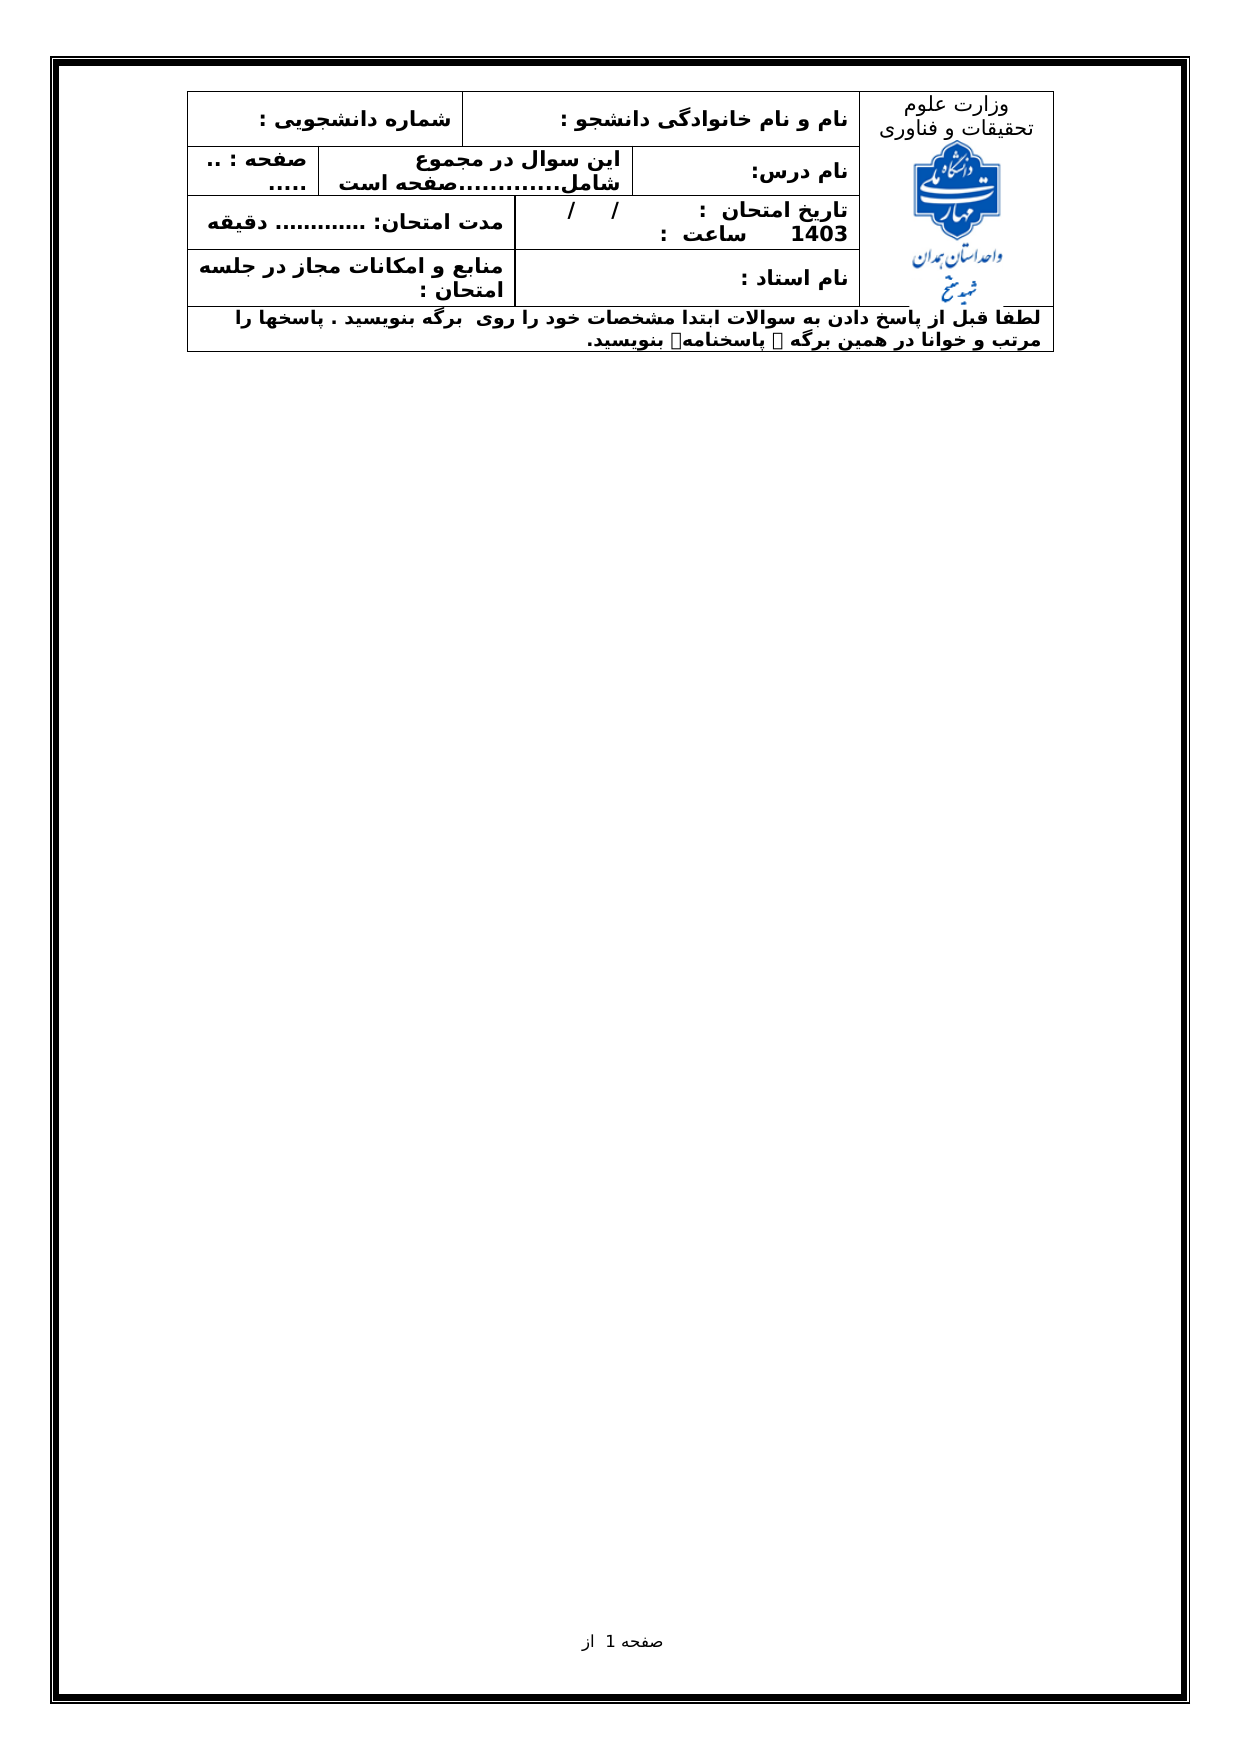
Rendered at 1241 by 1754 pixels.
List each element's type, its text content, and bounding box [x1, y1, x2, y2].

table_cell صفحه : ....... [188, 147, 318, 195]
table_header وزارت علوم تحقیقات و فناوری [860, 92, 1053, 306]
table_header نام و نام خانوادگی دانشجو : [463, 92, 859, 146]
table_cell نام درس: [633, 147, 859, 195]
table_cell لطفا قبل از پاسخ دادن به سوالات ابتدا مشخصات خود را روی برگه بنویسید . پاسخها را مرتب و خوانا در همین برگه پاسخنامه بنویسید. [188, 307, 1053, 351]
table_header شماره دانشجویی : [188, 92, 462, 146]
table_cell این سوال در مجموع شامل.............صفحه است [319, 147, 632, 195]
picture [909, 140, 1004, 307]
table_cell تاریخ امتحان : / / 1403 ساعت : [516, 196, 859, 249]
table_cell مدت امتحان: …………. دقیقه [188, 196, 514, 249]
table_cell منابع و امکانات مجاز در جلسه امتحان : [188, 250, 514, 306]
table_cell نام استاد : [516, 250, 859, 306]
